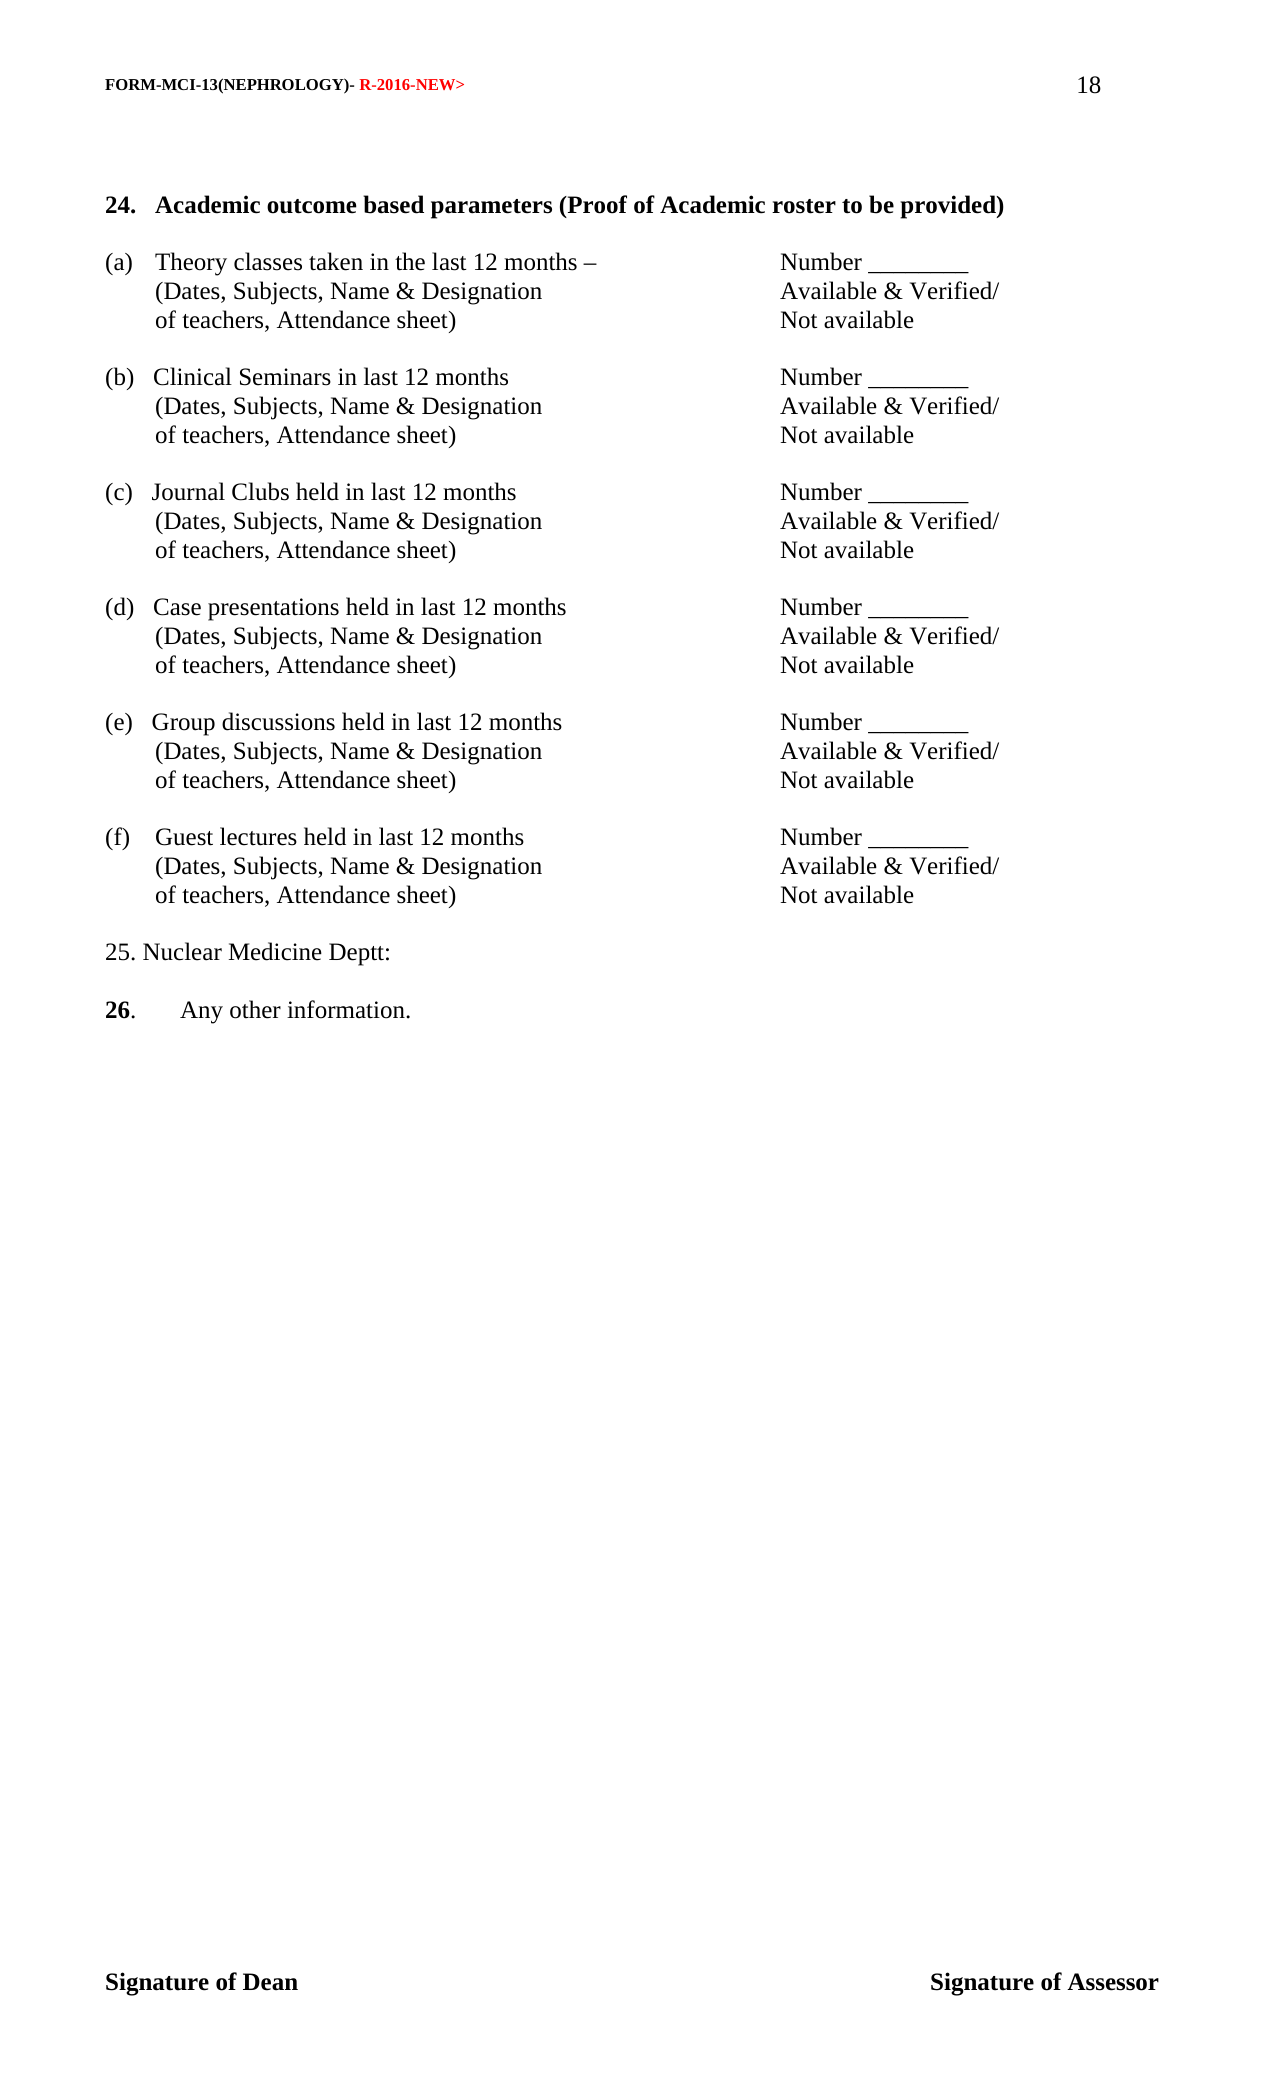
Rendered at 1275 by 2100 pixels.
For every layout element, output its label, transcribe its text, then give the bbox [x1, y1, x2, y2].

text of teachers, Attendance sheet) Not available [155, 420, 1170, 449]
text (d) Case presentations held in last 12 months Number ________ [105, 592, 1170, 621]
text (a) Theory classes taken in the last 12 months – Number ________ [105, 247, 1170, 276]
text of teachers, Attendance sheet) Not available [155, 535, 1170, 564]
text of teachers, Attendance sheet) Not available [155, 305, 1170, 334]
text of teachers, Attendance sheet) Not available [105, 880, 1170, 909]
text (b) Clinical Seminars in last 12 months Number ________ [105, 362, 1170, 391]
text (Dates, Subjects, Name & Designation Available & Verified/ [105, 621, 1170, 650]
text of teachers, Attendance sheet) Not available [105, 650, 1170, 679]
text (Dates, Subjects, Name & Designation Available & Verified/ [105, 276, 1170, 305]
text (Dates, Subjects, Name & Designation Available & Verified/ [105, 736, 1170, 765]
text (f) Guest lectures held in last 12 months Number ________ [105, 822, 1170, 851]
text 26. Any other information. [105, 995, 1170, 1024]
text 25. Nuclear Medicine Deptt: [105, 937, 1170, 966]
text (Dates, Subjects, Name & Designation Available & Verified/ [105, 851, 1170, 880]
text 24. Academic outcome based parameters (Proof of Academic roster to be provided) [105, 190, 1170, 219]
text (Dates, Subjects, Name & Designation Available & Verified/ [105, 391, 1170, 420]
text of teachers, Attendance sheet) Not available [105, 765, 1170, 794]
text (e) Group discussions held in last 12 months Number ________ [105, 707, 1170, 736]
text (Dates, Subjects, Name & Designation Available & Verified/ [105, 506, 1170, 535]
text (c) Journal Clubs held in last 12 months Number ________ [105, 477, 1170, 506]
